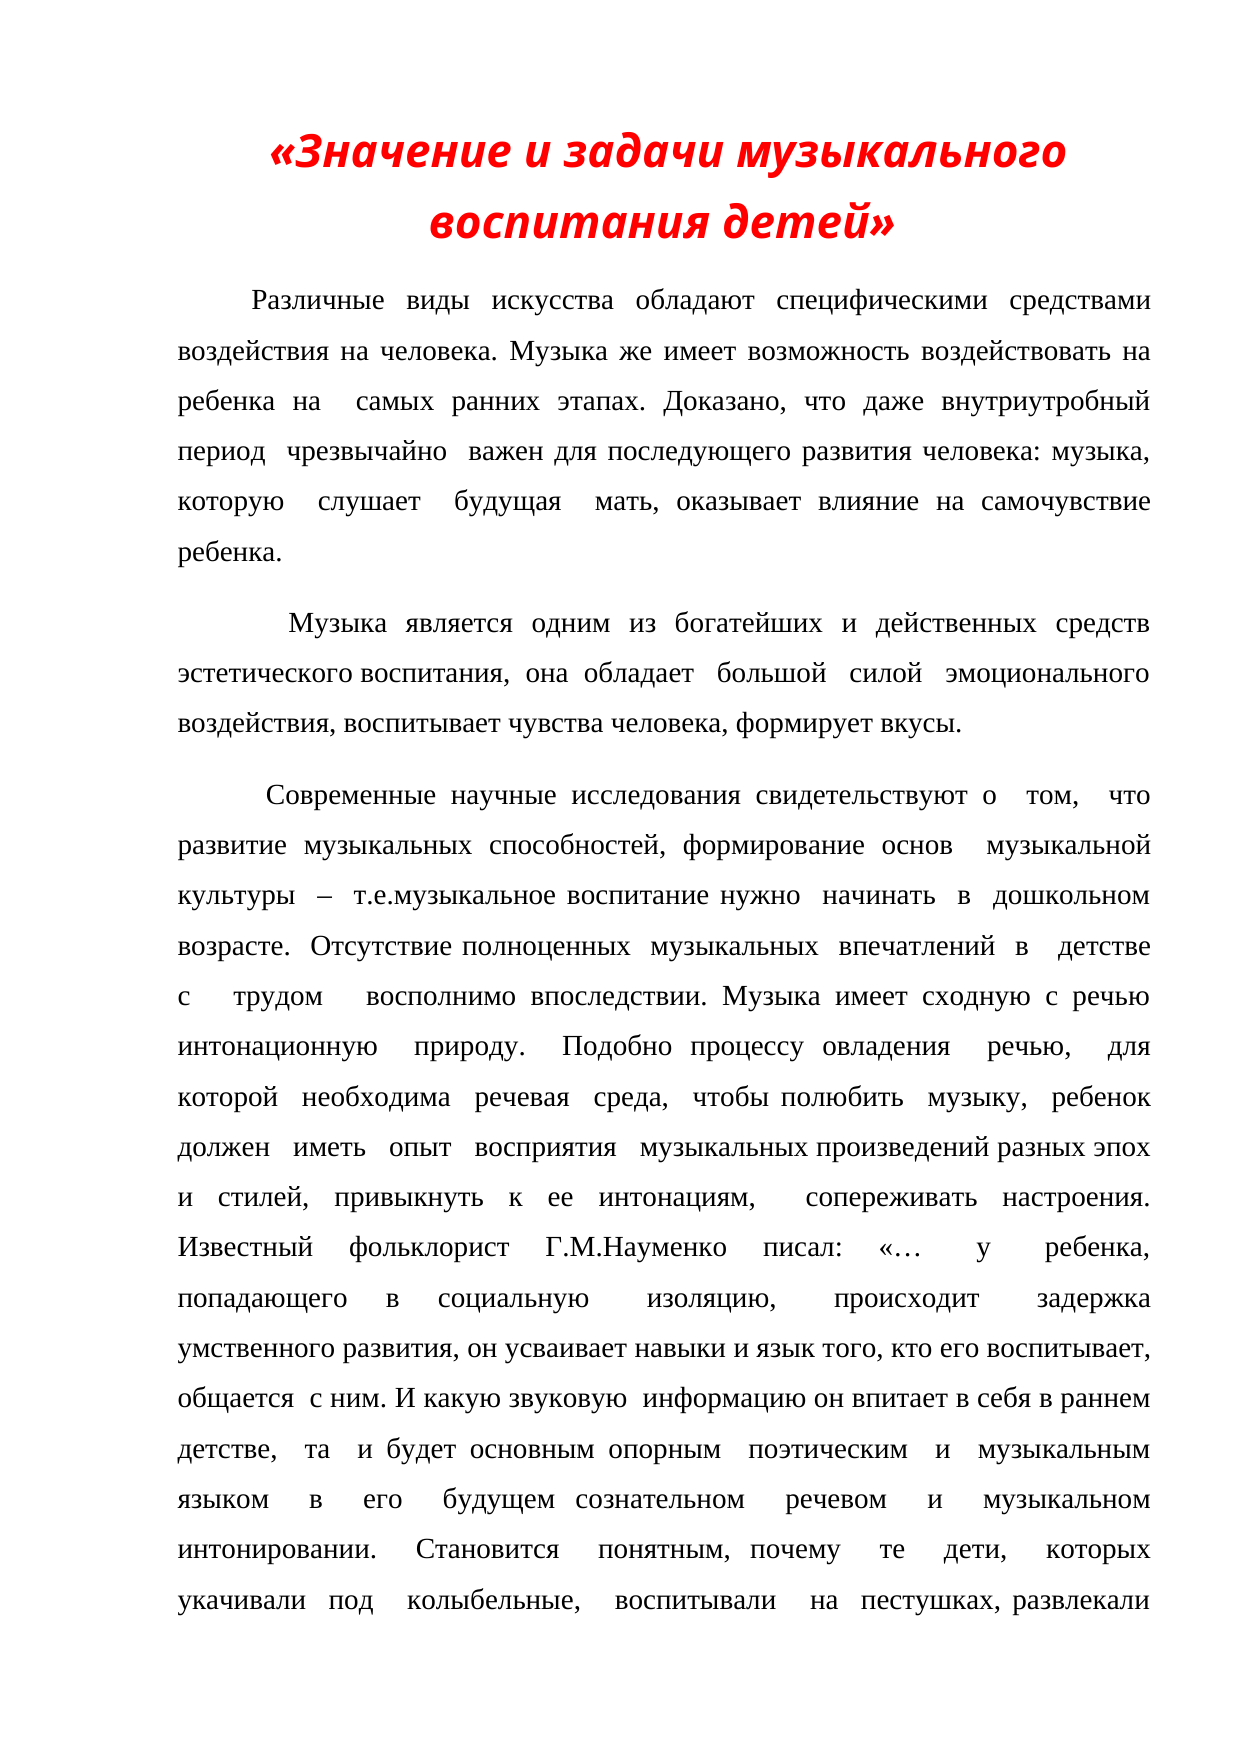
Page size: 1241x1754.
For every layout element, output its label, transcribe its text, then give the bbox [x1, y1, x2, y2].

text «Значение и задачи музыкального воспитания детей» [177, 118, 1152, 252]
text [177, 777, 1152, 1615]
text Различные виды искусства обладают специфическими средствами воздействия на человека. Музыка же имеет возможность воздействовать на ребенка на самых ранних этапах. Доказано, что даже внутриутробный период чрезвычайно важен для последующего развития человека: музыка, которую слушает будущая мать, оказывает влияние на самочувствие ребенка. [177, 282, 1152, 567]
text Музыка является одним из богатейших и действенных средств эстетического воспитания, она обладает большой силой эмоционального воздействия, воспитывает чувства человека, формирует вкусы. [177, 605, 1152, 739]
